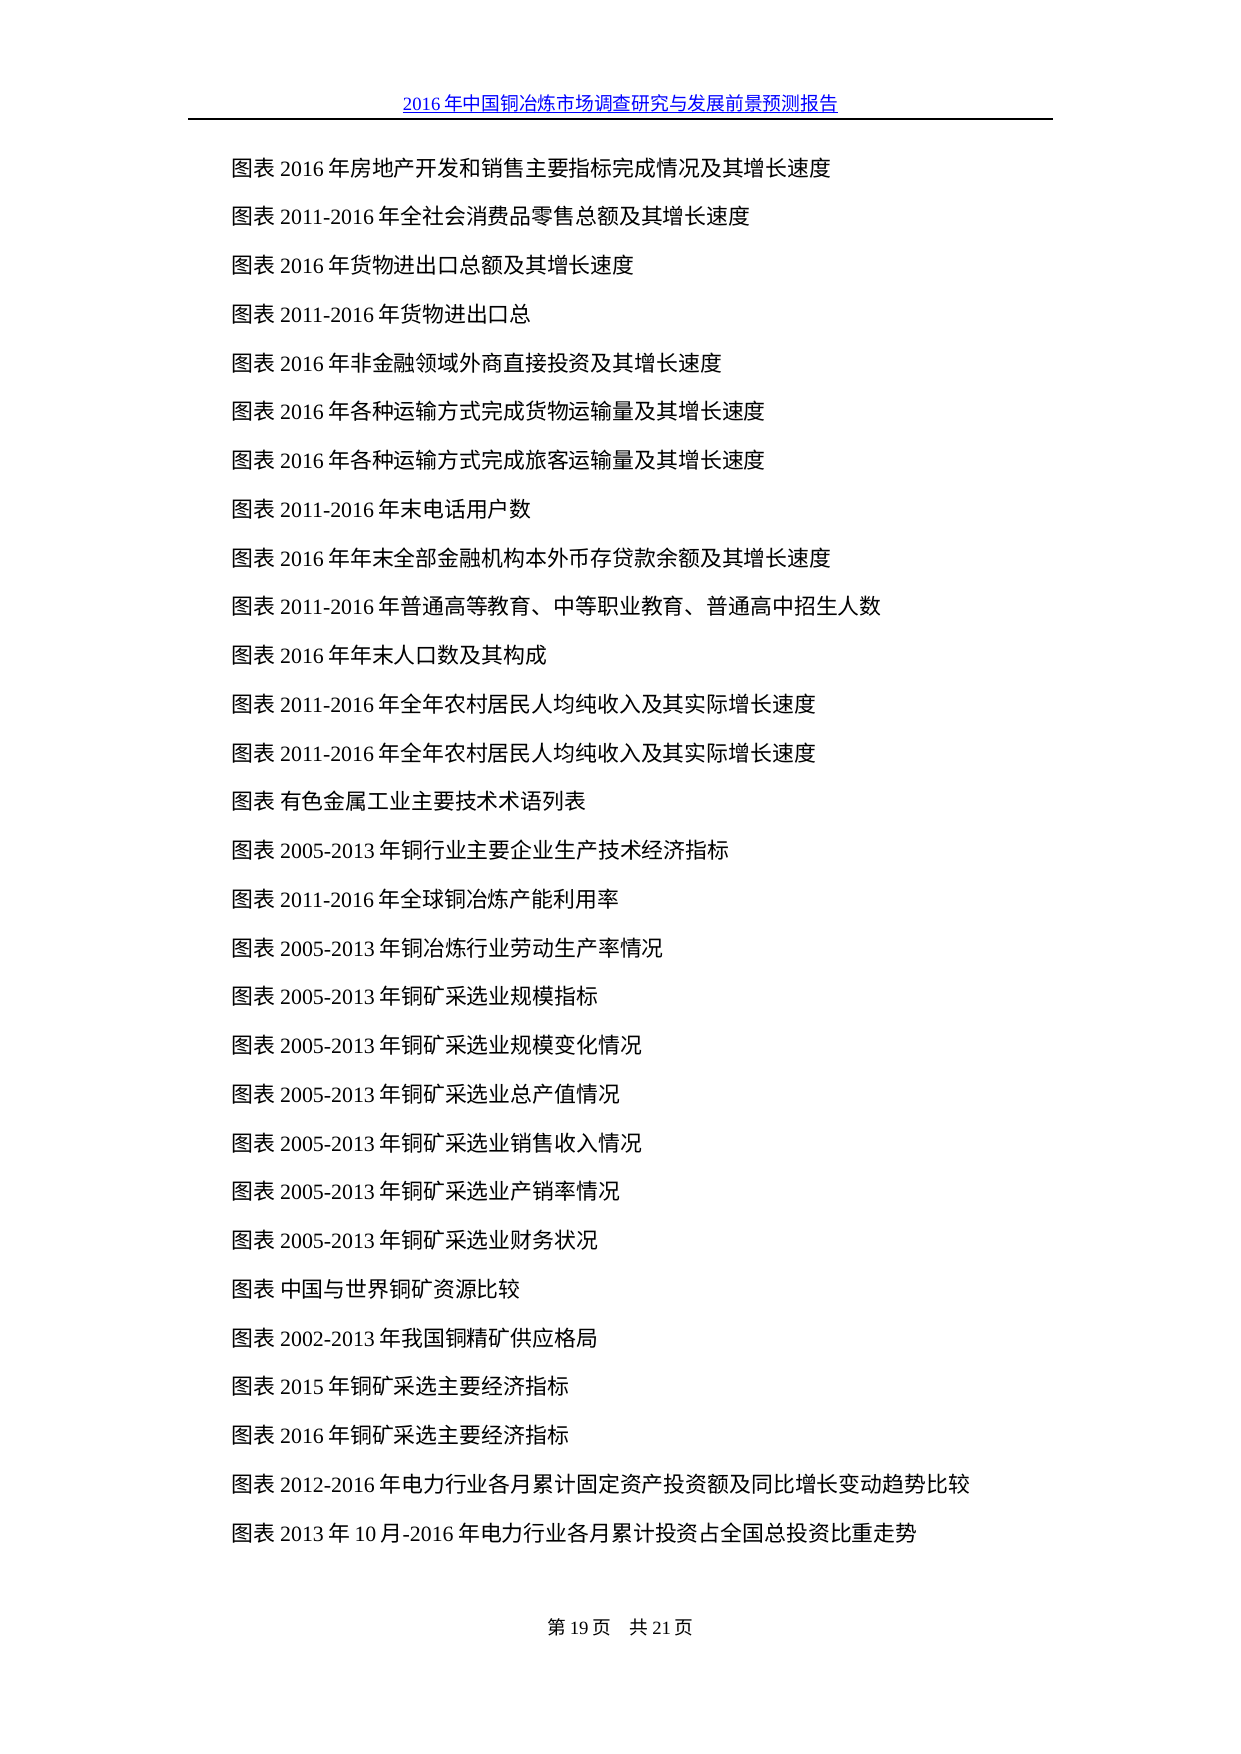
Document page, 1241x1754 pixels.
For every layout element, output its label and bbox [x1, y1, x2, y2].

text [187, 150, 1053, 1548]
